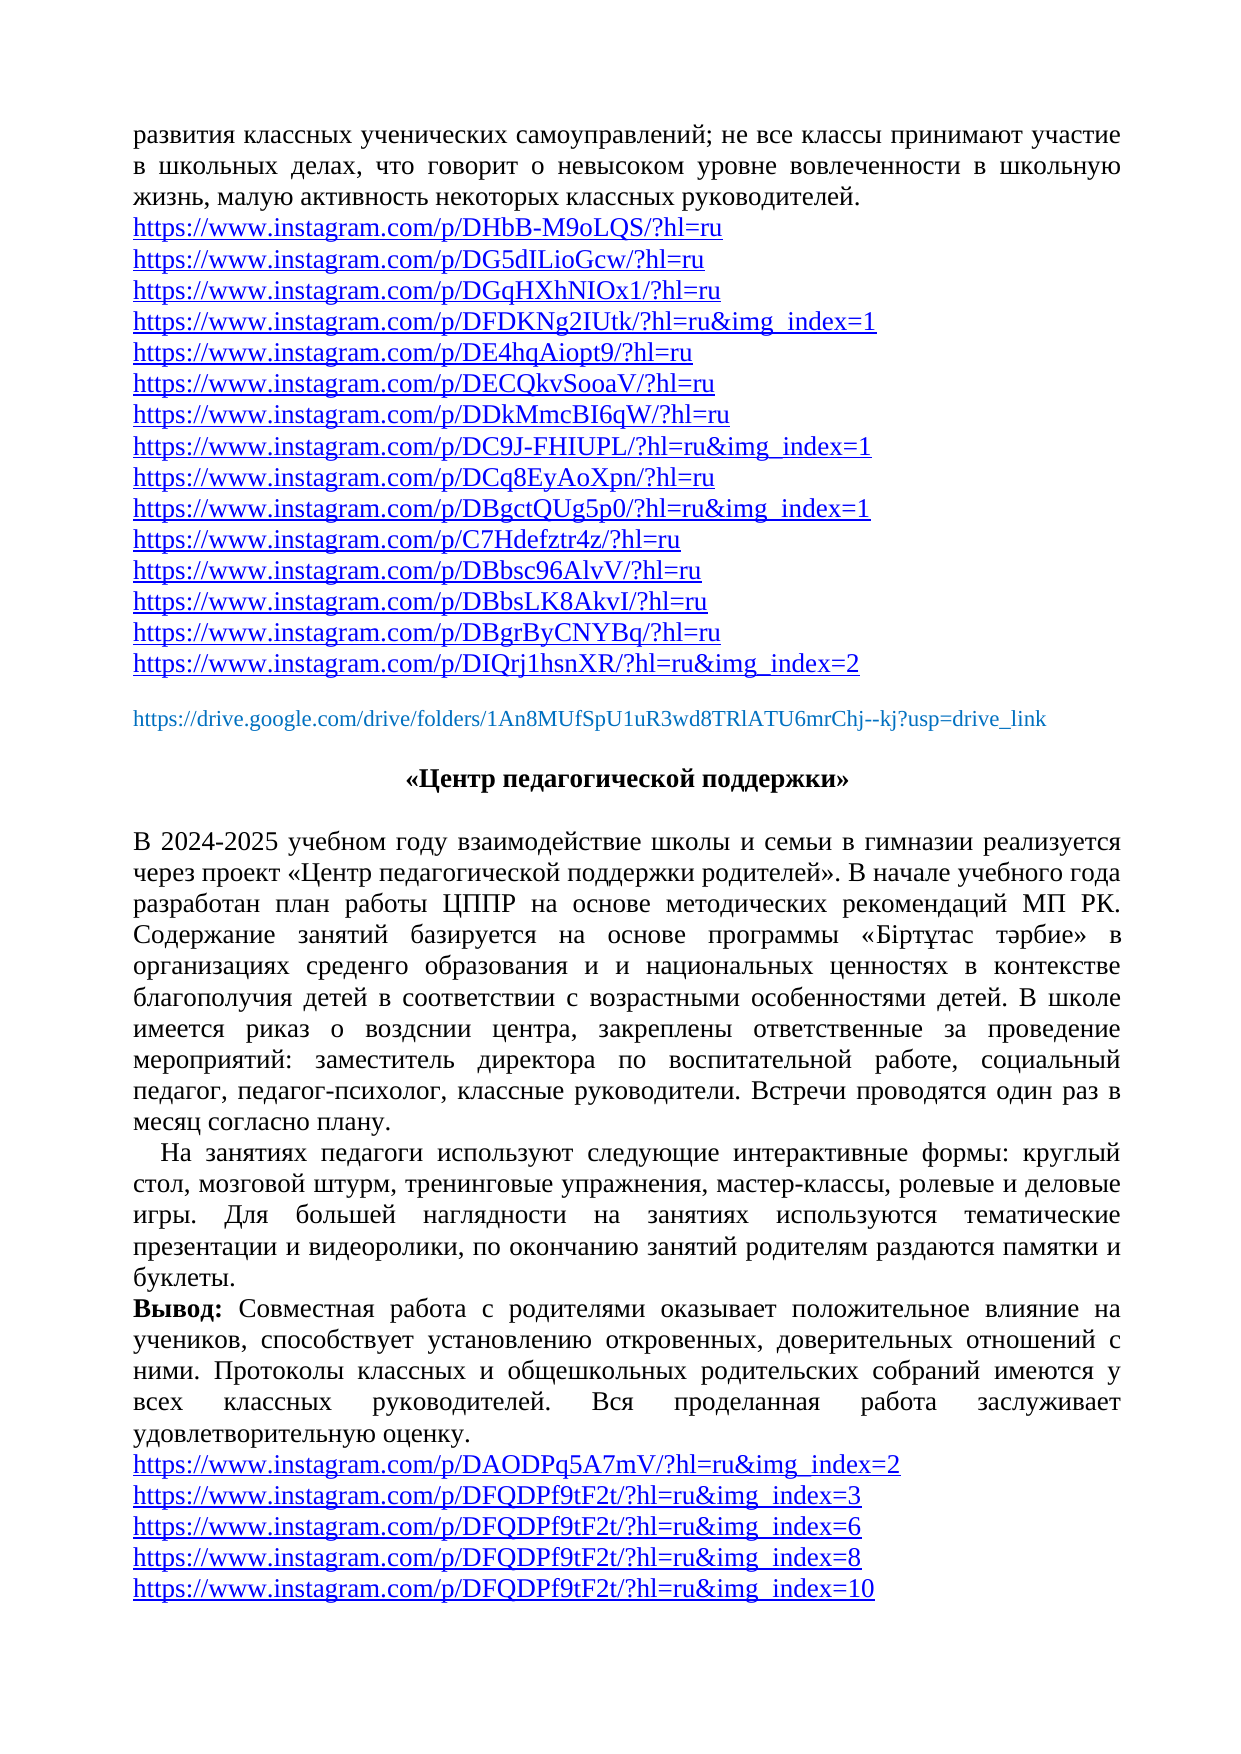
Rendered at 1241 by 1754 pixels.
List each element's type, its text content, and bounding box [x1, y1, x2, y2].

text https://www.instagram.com/p/DFDKNg2IUtk/?hl=ru&img_index=1 [133, 305, 1122, 336]
text https://www.instagram.com/p/DFQDPf9tF2t/?hl=ru&img_index=6 [133, 1510, 1122, 1541]
text https://www.instagram.com/p/DBbsLK8AkvI/?hl=ru [133, 585, 1122, 616]
text https://www.instagram.com/p/DDkMmcBI6qW/?hl=ru [133, 398, 1122, 429]
text https://www.instagram.com/p/DFQDPf9tF2t/?hl=ru&img_index=8 [133, 1541, 1122, 1572]
text https://www.instagram.com/p/DE4hqAiopt9/?hl=ru [133, 336, 1122, 367]
text Вывод: Совместная работа с родителями оказывает положительное влияние на учеников, способствует установлению откровенных, доверительных отношений с ними. Протоколы классных и общешкольных родительских собраний имеются у всех классных руководителей. Вся проделанная работа заслуживает удовлетворительную оценку. [133, 1292, 1122, 1448]
text https://www.instagram.com/p/DBgrByCNYBq/?hl=ru [133, 616, 1122, 648]
text https://www.instagram.com/p/DAODPq5A7mV/?hl=ru&img_index=2 [133, 1448, 1122, 1479]
text https://www.instagram.com/p/DBgctQUg5p0/?hl=ru&img_index=1 [133, 492, 1122, 523]
text https://www.instagram.com/p/DFQDPf9tF2t/?hl=ru&img_index=10 [133, 1572, 1122, 1603]
text https://www.instagram.com/p/DFQDPf9tF2t/?hl=ru&img_index=3 [133, 1479, 1122, 1510]
text https://www.instagram.com/p/C7Hdefztr4z/?hl=ru [133, 523, 1122, 554]
text https://www.instagram.com/p/DG5dILioGcw/?hl=ru [133, 243, 1122, 274]
text На занятиях педагоги используют следующие интерактивные формы: круглый стол, мозговой штурм, тренинговые упражнения, мастер-классы, ролевые и деловые игры. Для большей наглядности на занятиях используются тематические презентации и видеоролики, по окончанию занятий родителям раздаются памятки и буклеты. [133, 1136, 1122, 1292]
text https://www.instagram.com/p/DECQkvSooaV/?hl=ru [133, 367, 1122, 398]
text https://www.instagram.com/p/DHbB-M9oLQS/?hl=ru [133, 212, 1122, 243]
text https://www.instagram.com/p/DIQrj1hsnXR/?hl=ru&img_index=2 [133, 648, 1122, 679]
text https://www.instagram.com/p/DC9J-FHIUPL/?hl=ru&img_index=1 [133, 429, 1122, 461]
text В 2024-2025 учебном году взаимодействие школы и семьи в гимназии реализуется через проект «Центр педагогической поддержки родителей». В начале учебного года разработан план работы ЦППР на основе методических рекомендаций МП РК. Содержание занятий базируется на основе программы «Біртұтас тәрбие» в организациях среденго образования и и национальных ценностях в контекстве благополучия детей в соответствии с возрастными особенностями детей. В школе имеется риказ о воздснии центра, закреплены ответственные за проведение мероприятий: заместитель директора по воспитательной работе, социальный педагог, педагог-психолог, классные руководители. Встречи проводятся один раз в месяц согласно плану. [133, 825, 1122, 1136]
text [133, 118, 1122, 212]
text https://drive.google.com/drive/folders/1An8MUfSpU1uR3wd8TRlATU6mrChj--kj?usp=drive_link [133, 705, 1122, 731]
text https://www.instagram.com/p/DBbsc96AlvV/?hl=ru [133, 554, 1122, 585]
text https://www.instagram.com/p/DCq8EyAoXpn/?hl=ru [133, 461, 1122, 492]
text https://www.instagram.com/p/DGqHXhNIOx1/?hl=ru [133, 274, 1122, 305]
text «Центр педагогической поддержки» [133, 763, 1122, 794]
